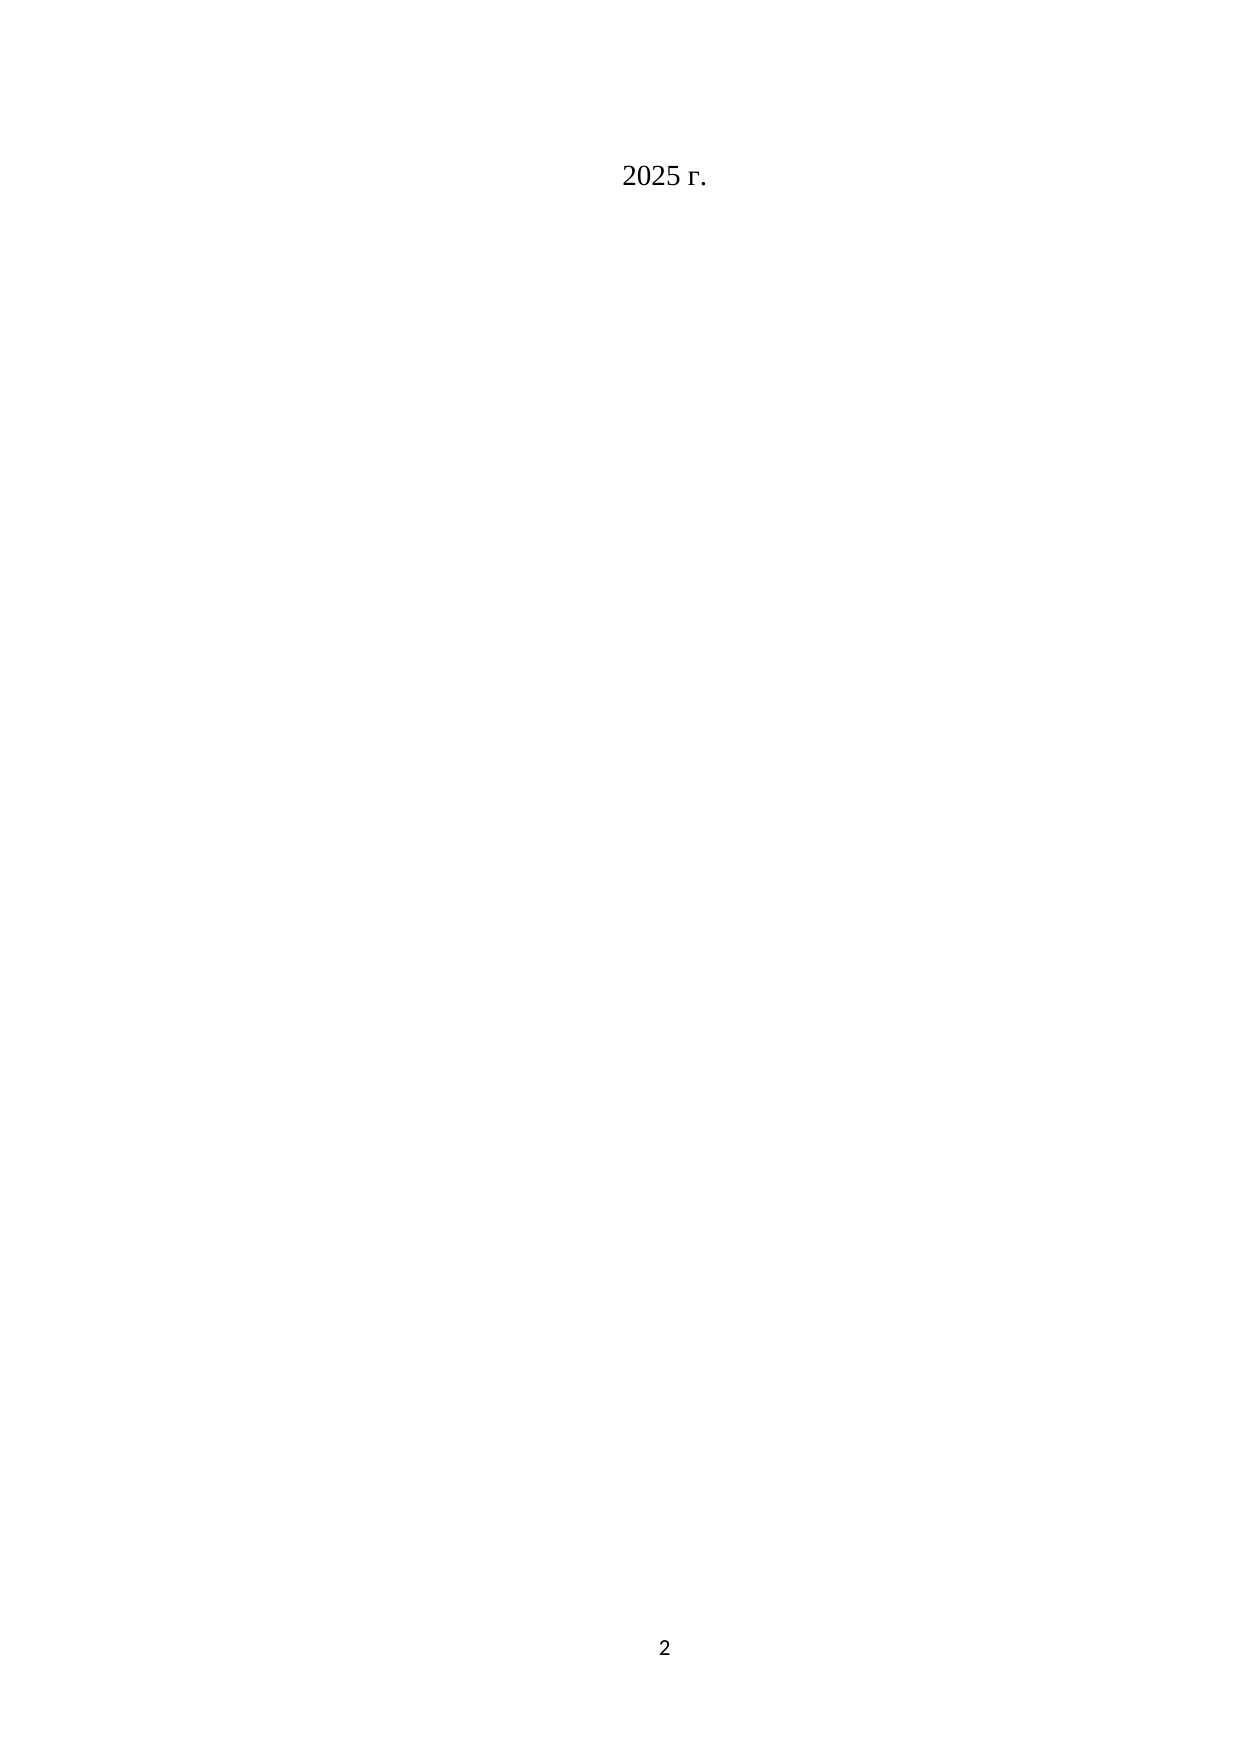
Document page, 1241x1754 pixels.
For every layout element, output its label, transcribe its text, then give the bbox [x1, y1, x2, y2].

text 2025 г. [177, 158, 1152, 191]
